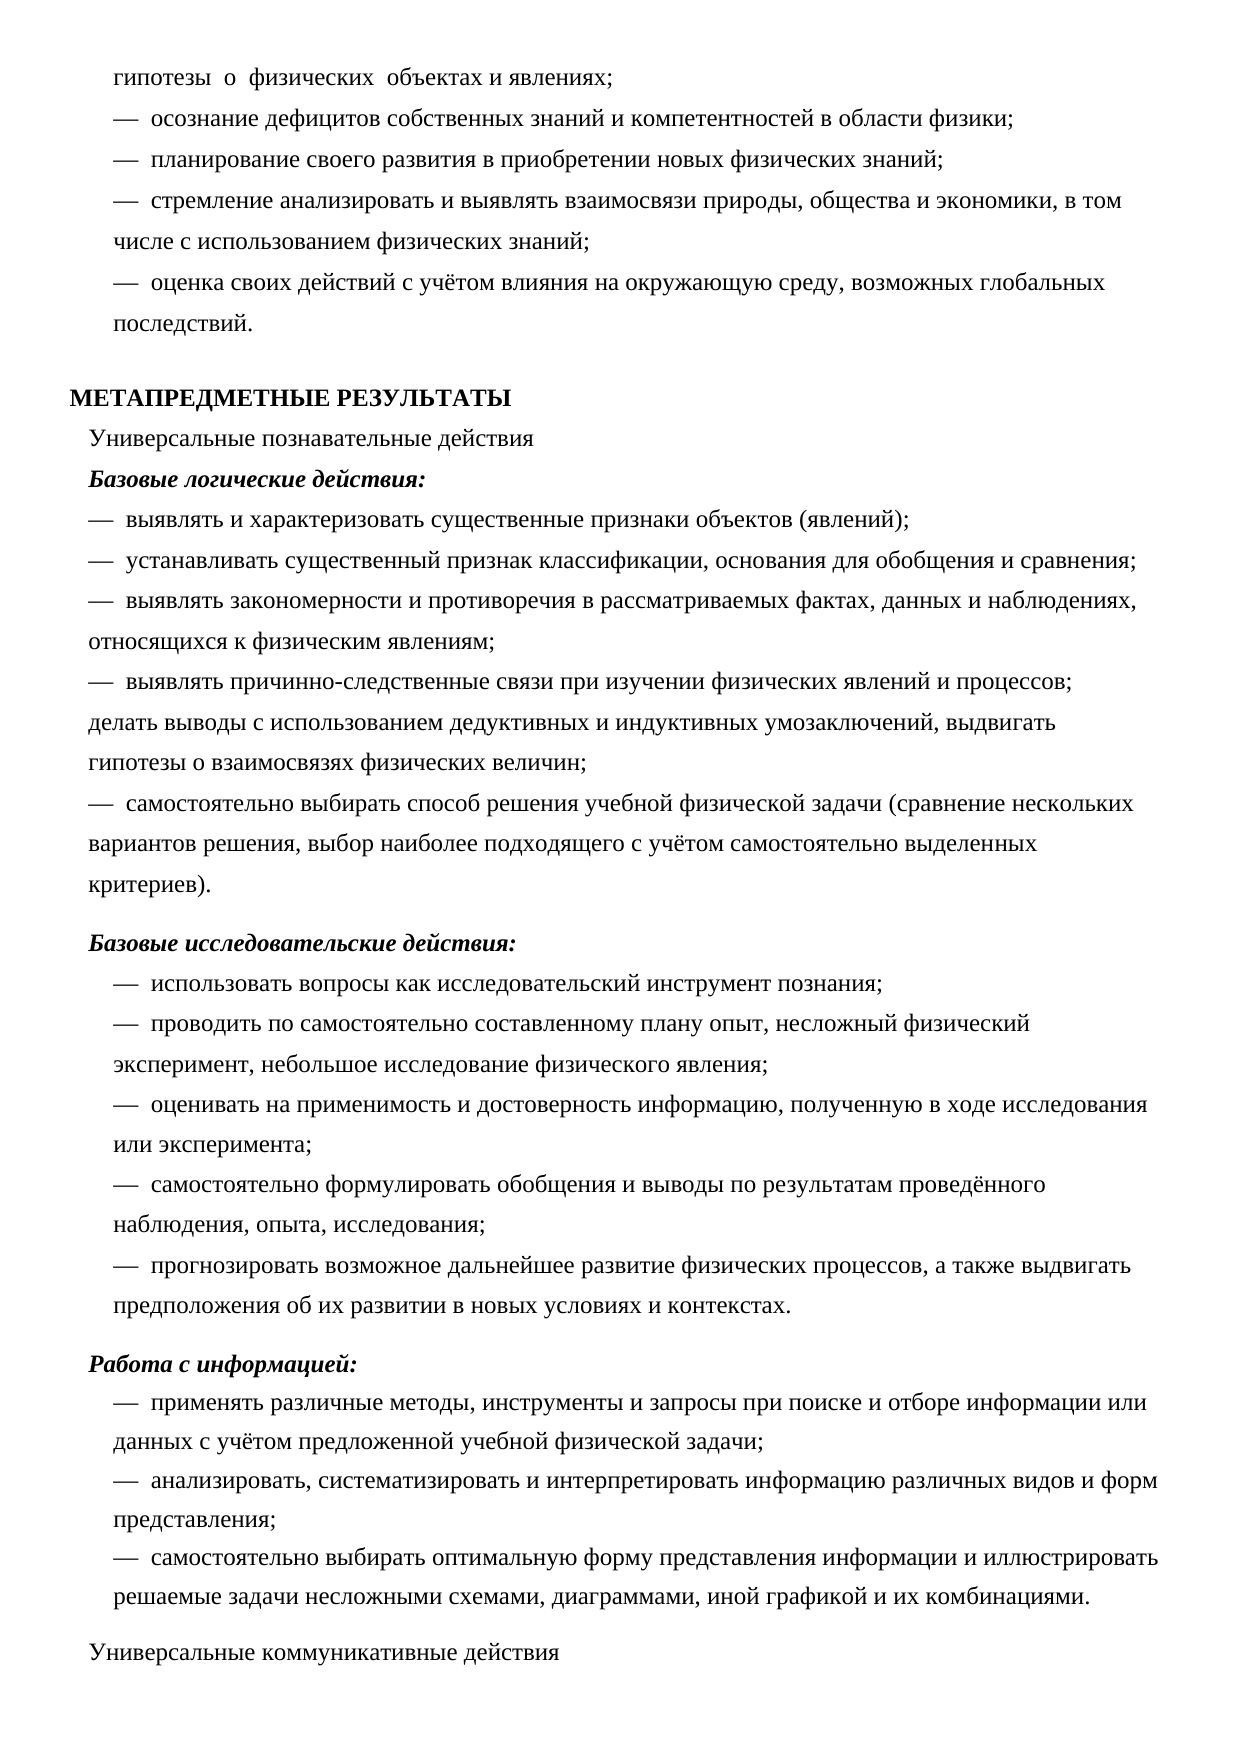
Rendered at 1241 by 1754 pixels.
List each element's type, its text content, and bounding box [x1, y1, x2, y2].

text Универсальные коммуникативные действия [88, 1638, 1164, 1666]
text МЕТАПРЕДМЕТНЫЕ РЕЗУЛЬТАТЫ Универсальные познавательные действия Базовые логические действия: — выявлять и характеризовать существенные признаки объек​тов (явлений); — устанавливать существенный признак классификации, осно​вания для обобщения и сравнения; — выявлять закономерности и противоречия в рассматривае​мых фактах, данных и наблюдениях, относящихся к физическим явлениям; — выявлять причинно-​следственные связи при изучении физи​ческих явлений и процессов; делать выводы с использовани​ем дедуктивных и индуктивных умозаключений, выдвигать гипотезы о взаимосвязях физических величин; — самостоятельно выбирать способ решения учебной физиче​ской задачи (сравнение нескольких вариантов решения, выбор наиболее подходящего с учётом самостоятельно выделен​ных критериев). [69, 383, 1164, 898]
text Базовые исследовательские действия: — использовать вопросы как исследовательский инструмент познания; — проводить по самостоятельно составленному плану опыт, не​сложный физический эксперимент, небольшое исследование физического явления; — оценивать на применимость и достоверность информацию, полученную в ходе исследования или эксперимента; — самостоятельно формулировать обобщения и выводы по ре​зультатам проведённого наблюдения, опыта, исследования; — прогнозировать возможное дальнейшее развитие физических процессов, а также выдвигать предположения об их развитии в новых условиях и контекстах. [88, 928, 1149, 1319]
text гипотезы о физических объектах и явлениях; — осознание дефицитов собственных знаний и компетентностей в области физики; — планирование своего развития в приобретении новых физи​ческих знаний; — стремление анализировать и выявлять взаимосвязи приро​ды, общества и экономики, в том числе с использованием физических знаний; — оценка своих действий с учётом влияния на окружающую среду, возможных глобальных последствий. [113, 62, 1134, 337]
text Работа с информацией: — применять различные методы, инструменты и запросы при поиске и отборе информации или данных с учётом предложенной учебной физической задачи; — анализировать, систематизировать и интерпретировать ин​формацию различных видов и форм представления; — самостоятельно выбирать оптимальную форму представле​ния информации и иллюстрировать решаемые задачи несложными схемами, диаграммами, иной графикой и их ком​бинациями. [88, 1349, 1164, 1610]
